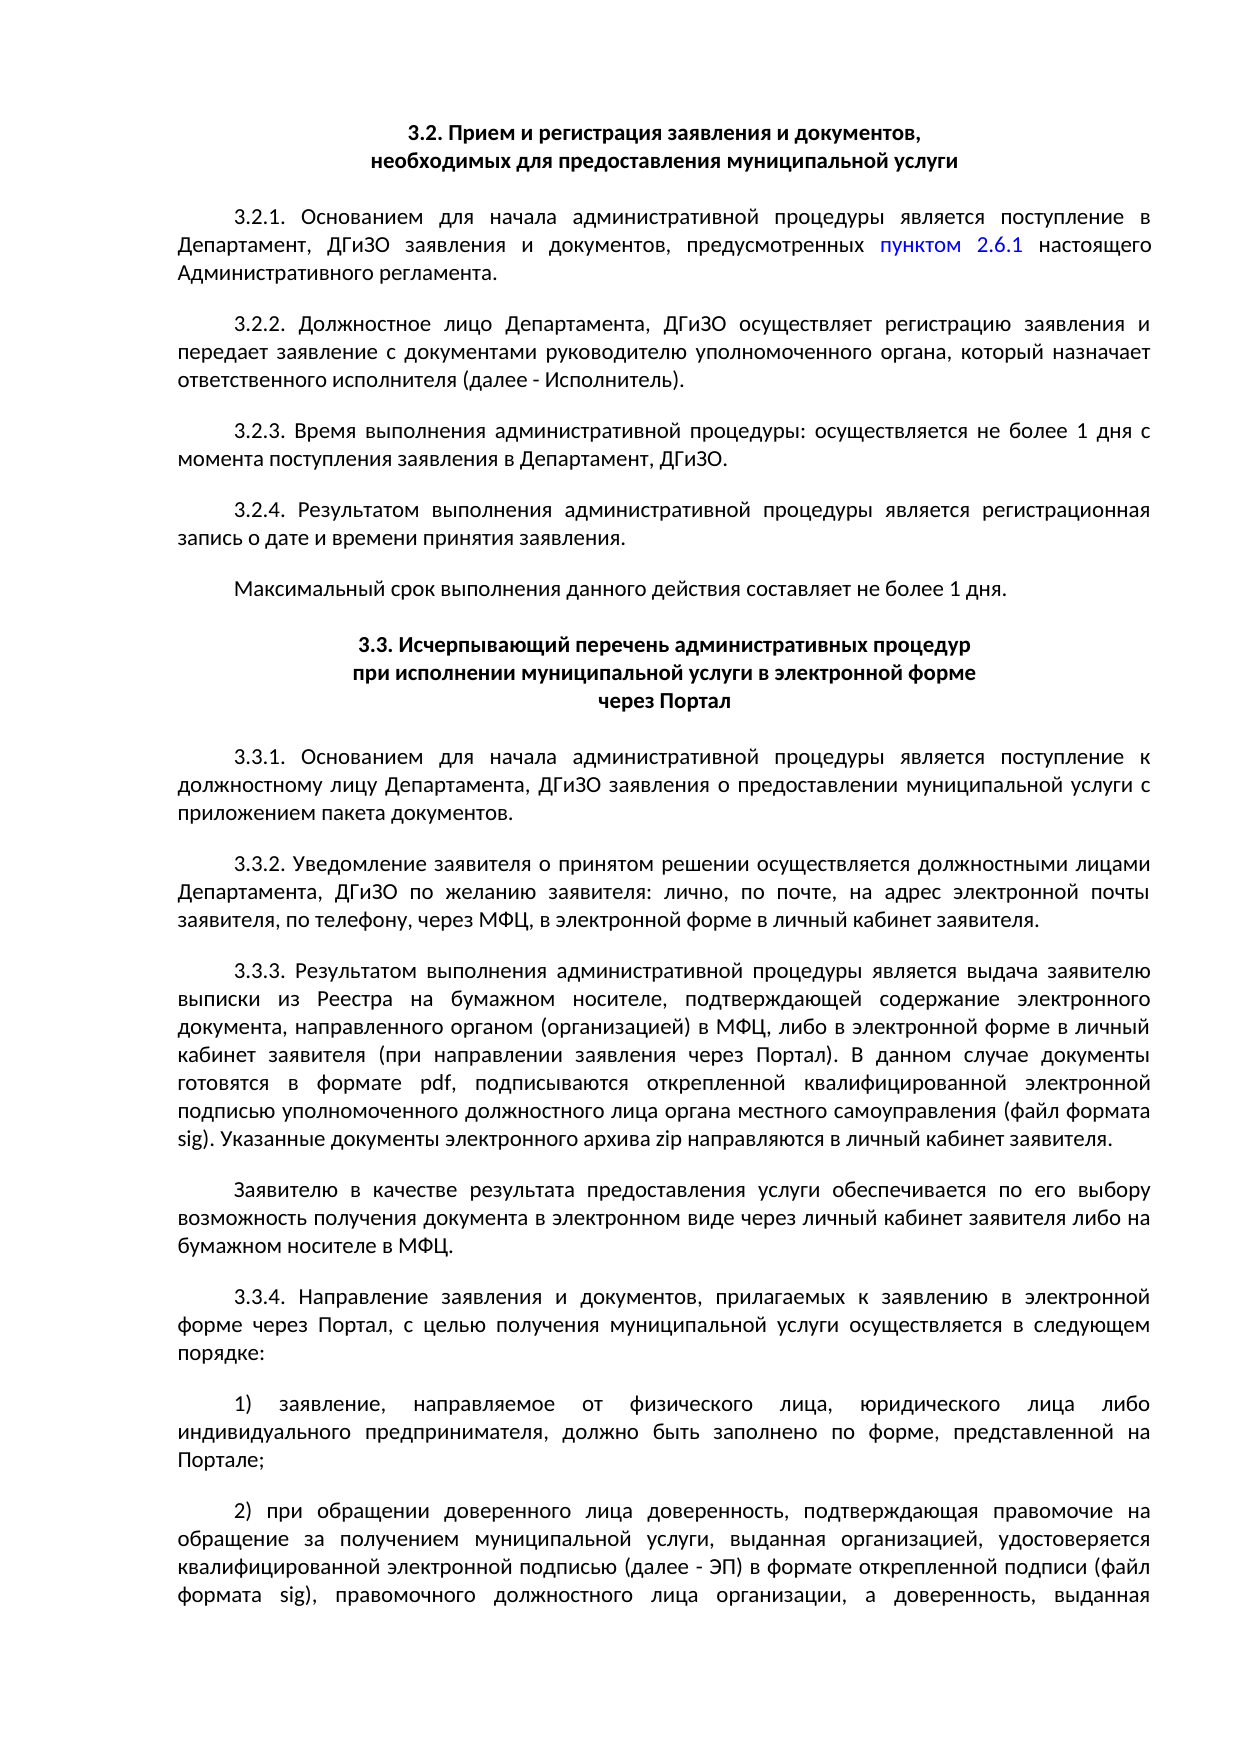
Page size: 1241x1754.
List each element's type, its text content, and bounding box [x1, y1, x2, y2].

text Заявителю в качестве результата предоставления услуги обеспечивается по его выбору возможность получения документа в электронном виде через личный кабинет заявителя либо на бумажном носителе в МФЦ. [177, 1175, 1152, 1259]
text 3.3.3. Результатом выполнения административной процедуры является выдача заявителю выписки из Реестра на бумажном носителе, подтверждающей содержание электронного документа, направленного органом (организацией) в МФЦ, либо в электронной форме в личный кабинет заявителя (при направлении заявления через Портал). В данном случае документы готовятся в формате pdf, подписываются открепленной квалифицированной электронной подписью уполномоченного должностного лица органа местного самоуправления (файл формата sig). Указанные документы электронного архива zip направляются в личный кабинет заявителя. [177, 956, 1152, 1152]
text 3.3.2. Уведомление заявителя о принятом решении осуществляется должностными лицами Департамента, ДГиЗО по желанию заявителя: лично, по почте, на адрес электронной почты заявителя, по телефону, через МФЦ, в электронной форме в личный кабинет заявителя. [177, 849, 1152, 933]
title при исполнении муниципальной услуги в электронной форме [177, 658, 1152, 686]
text 3.2.2. Должностное лицо Департамента, ДГиЗО осуществляет регистрацию заявления и передает заявление с документами руководителю уполномоченного органа, который назначает ответственного исполнителя (далее - Исполнитель). [177, 309, 1152, 393]
title 3.3. Исчерпывающий перечень административных процедур [177, 630, 1152, 658]
title необходимых для предоставления муниципальной услуги [177, 146, 1152, 174]
title 3.2. Прием и регистрация заявления и документов, [177, 118, 1152, 146]
text 3.2.4. Результатом выполнения административной процедуры является регистрационная запись о дате и времени принятия заявления. [177, 495, 1152, 551]
title через Портал [177, 686, 1152, 714]
text Максимальный срок выполнения данного действия составляет не более 1 дня. [177, 574, 1152, 602]
text 3.3.1. Основанием для начала административной процедуры является поступление к должностному лицу Департамента, ДГиЗО заявления о предоставлении муниципальной услуги с приложением пакета документов. [177, 742, 1152, 826]
text 3.2.3. Время выполнения административной процедуры: осуществляется не более 1 дня с момента поступления заявления в Департамент, ДГиЗО. [177, 416, 1152, 472]
text 1) заявление, направляемое от физического лица, юридического лица либо индивидуального предпринимателя, должно быть заполнено по форме, представленной на Портале; [177, 1389, 1152, 1473]
text 3.2.1. Основанием для начала административной процедуры является поступление в Департамент, ДГиЗО заявления и документов, предусмотренных пунктом 2.6.1 настоящего Административного регламента. [177, 202, 1152, 286]
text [177, 1496, 1152, 1608]
text 3.3.4. Направление заявления и документов, прилагаемых к заявлению в электронной форме через Портал, с целью получения муниципальной услуги осуществляется в следующем порядке: [177, 1282, 1152, 1366]
